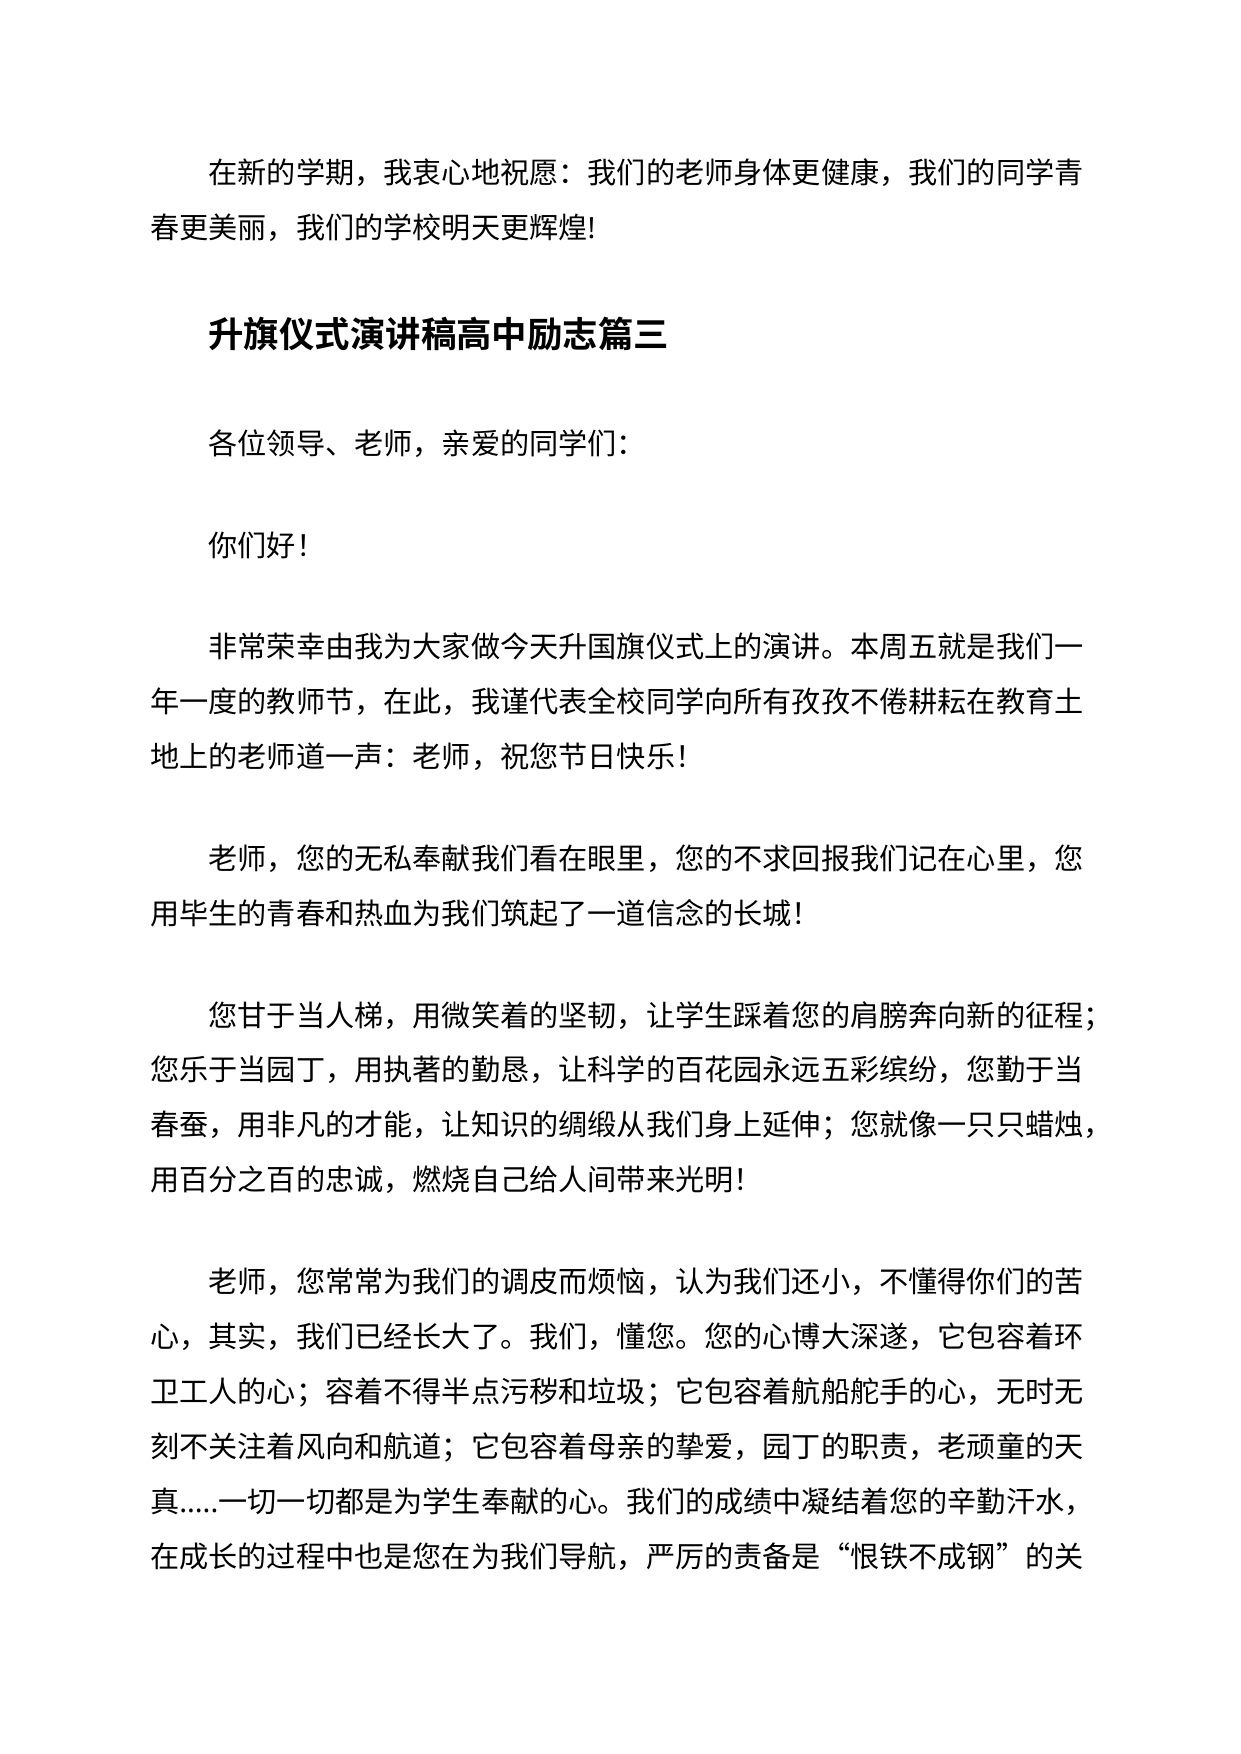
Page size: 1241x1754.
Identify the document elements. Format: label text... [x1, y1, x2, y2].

text 在新的学期，我衷心地祝愿：我们的老师身体更健康，我们的同学青春更美丽，我们的学校明天更辉煌! [150, 150, 1090, 247]
text 非常荣幸由我为大家做今天升国旗仪式上的演讲。本周五就是我们一年一度的教师节，在此，我谨代表全校同学向所有孜孜不倦耕耘在教育土地上的老师道一声：老师，祝您节日快乐！ [150, 624, 1090, 776]
text 老师，您的无私奉献我们看在眼里，您的不求回报我们记在心里，您用毕生的青春和热血为我们筑起了一道信念的长城！ [150, 835, 1090, 933]
text 您甘于当人梯，用微笑着的坚韧，让学生踩着您的肩膀奔向新的征程；您乐于当园丁，用执著的勤恳，让科学的百花园永远五彩缤纷，您勤于当春蚕，用非凡的才能，让知识的绸缎从我们身上延伸；您就像一只只蜡烛，用百分之百的忠诚，燃烧自己给人间带来光明！ [150, 992, 1090, 1199]
text 你们好！ [150, 522, 1090, 564]
text 升旗仪式演讲稿高中励志篇三 [150, 307, 1090, 358]
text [150, 1258, 1090, 1575]
text 各位领导、老师，亲爱的同学们： [150, 420, 1090, 463]
